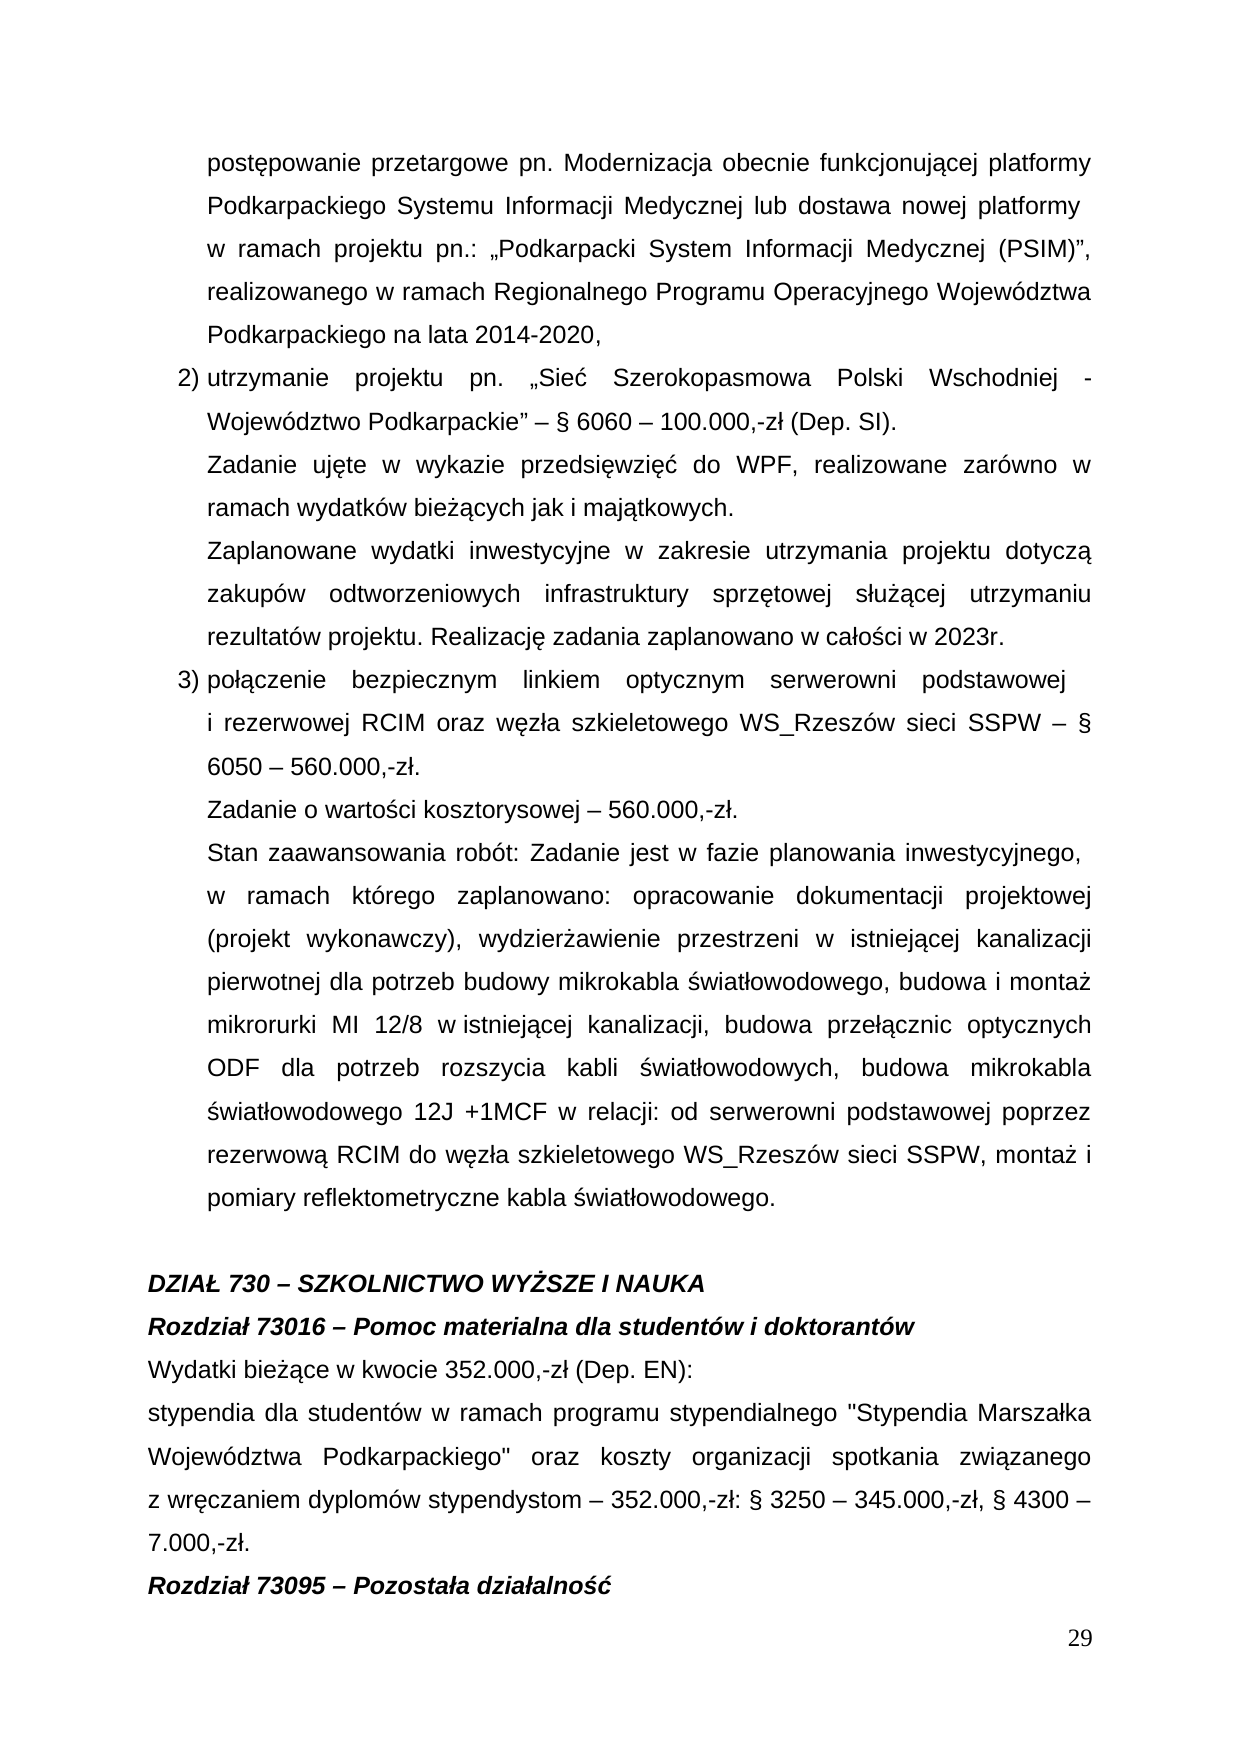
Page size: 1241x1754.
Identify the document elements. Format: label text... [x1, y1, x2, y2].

text Rozdział 73016 – Pomoc materialna dla studentów i doktorantów [148, 1312, 1092, 1341]
text Stan zaawansowania robót: Zadanie jest w fazie planowania inwestycyjnego, w ramach którego zaplanowano: opracowanie dokumentacji projektowej (projekt wykonawczy), wydzierżawienie przestrzeni w istniejącej kanalizacji pierwotnej dla potrzeb budowy mikrokabla światłowodowego, budowa i montaż mikrorurki MI 12/8 w istniejącej kanalizacji, budowa przełącznic optycznych ODF dla potrzeb rozszycia kabli światłowodowych, budowa mikrokabla światłowodowego 12J +1MCF w relacji: od serwerowni podstawowej poprzez rezerwową RCIM do węzła szkieletowego WS_Rzeszów sieci SSPW, montaż i pomiary reflektometryczne kabla światłowodowego. [207, 838, 1092, 1211]
list utrzymanie projektu pn. „Sieć Szerokopasmowa Polski Wschodniej - Województwo Podkarpackie” – § 6060 – 100.000,-zł (Dep. SI). [177, 363, 1092, 435]
text Zaplanowane wydatki inwestycyjne w zakresie utrzymania projektu dotyczą zakupów odtworzeniowych infrastruktury sprzętowej służącej utrzymaniu rezultatów projektu. Realizację zadania zaplanowano w całości w 2023r. [207, 536, 1092, 651]
text Zadanie ujęte w wykazie przedsięwzięć do WPF, realizowane zarówno w ramach wydatków bieżących jak i majątkowych. [207, 449, 1092, 521]
text stypendia dla studentów w ramach programu stypendialnego "Stypendia Marszałka Województwa Podkarpackiego" oraz koszty organizacji spotkania związanego z wręczaniem dyplomów stypendystom – 352.000,-zł: § 3250 – 345.000,-zł, § 4300 – 7.000,-zł. [148, 1398, 1092, 1556]
text Wydatki bieżące w kwocie 352.000,-zł (Dep. EN): [148, 1355, 1092, 1384]
list połączenie bezpiecznym linkiem optycznym serwerowni podstawowej i rezerwowej RCIM oraz węzła szkieletowego WS_Rzeszów sieci SSPW – § 6050 – 560.000,-zł. [177, 665, 1092, 780]
text DZIAŁ 730 – SZKOLNICTWO WYŻSZE I NAUKA [148, 1269, 1092, 1298]
text Zadanie o wartości kosztorysowej – 560.000,-zł. [207, 794, 1092, 823]
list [207, 148, 1092, 349]
text Rozdział 73095 – Pozostała działalność [148, 1571, 1092, 1599]
